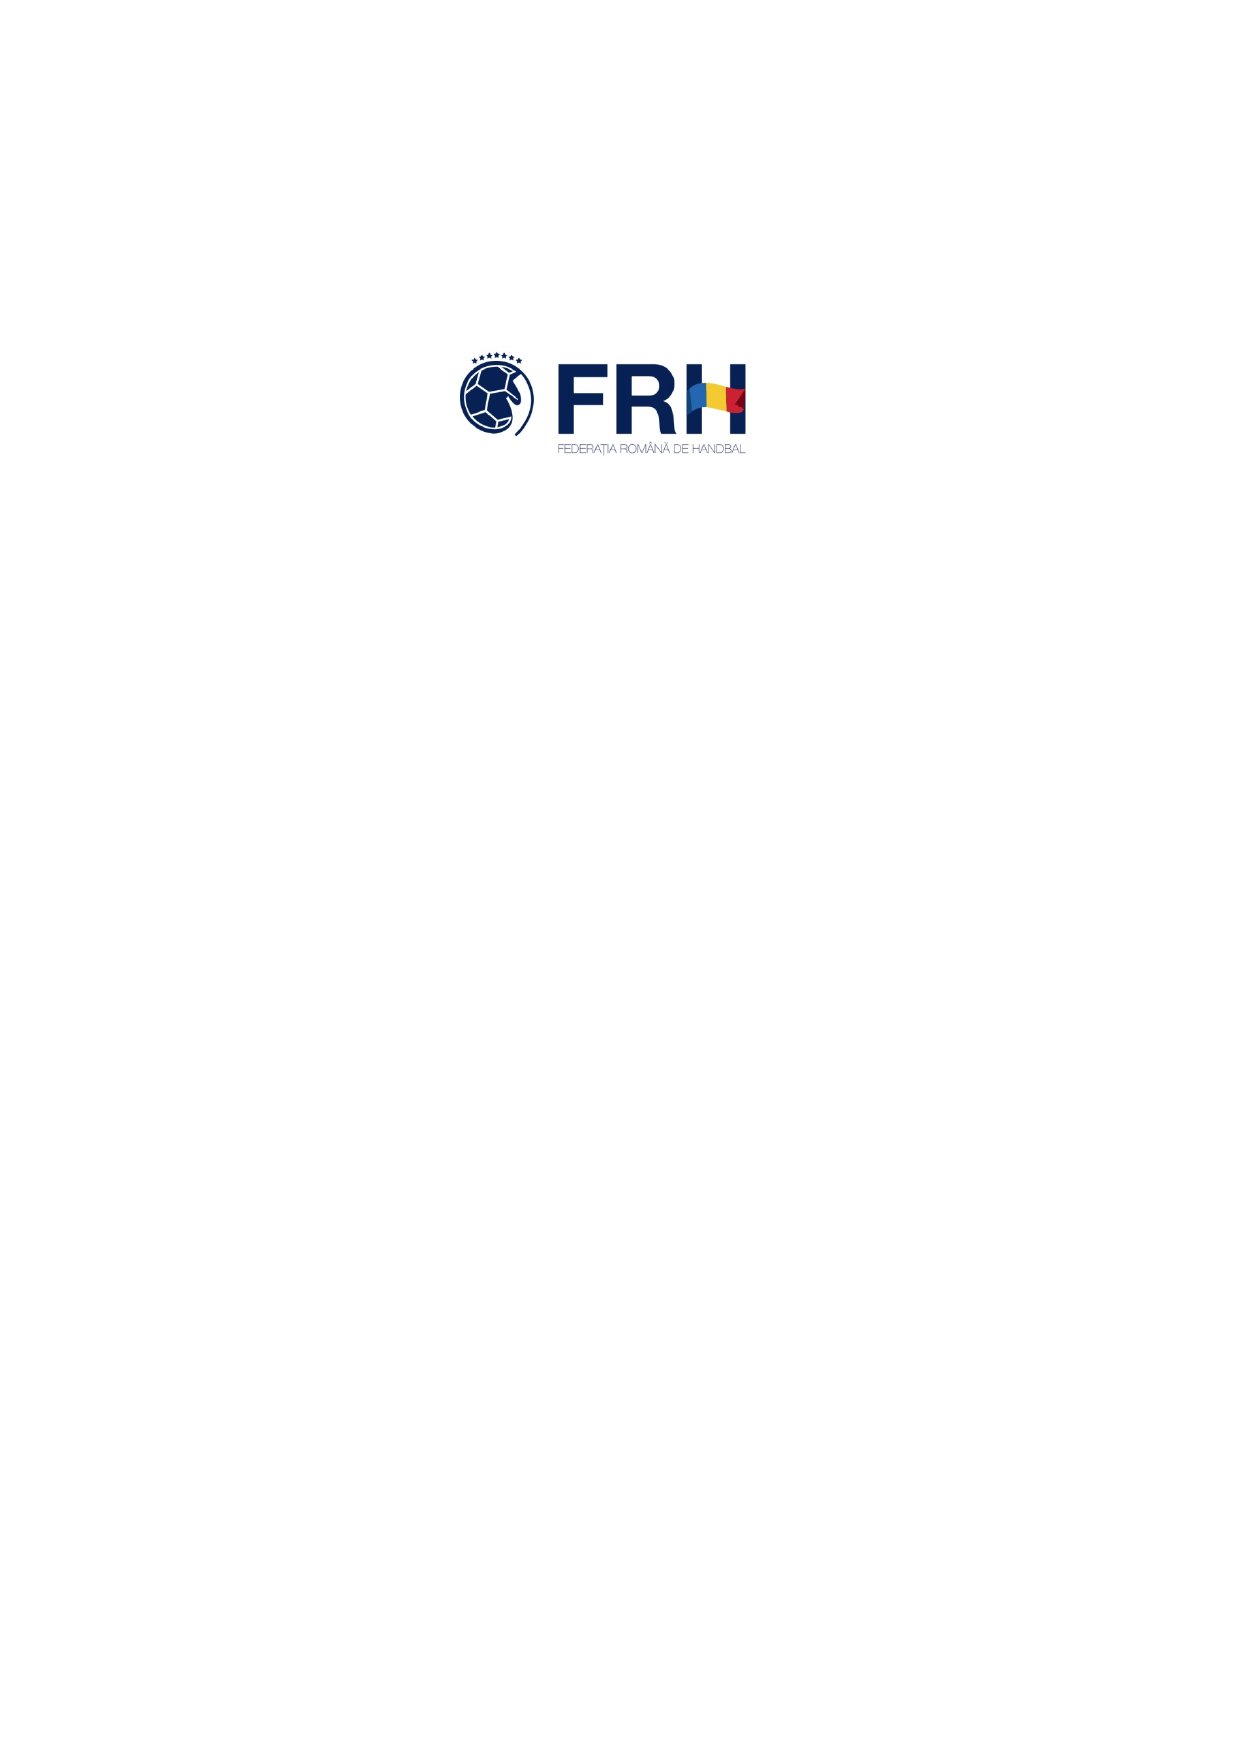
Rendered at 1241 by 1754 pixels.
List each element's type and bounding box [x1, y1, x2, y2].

picture [150, 150, 1057, 660]
